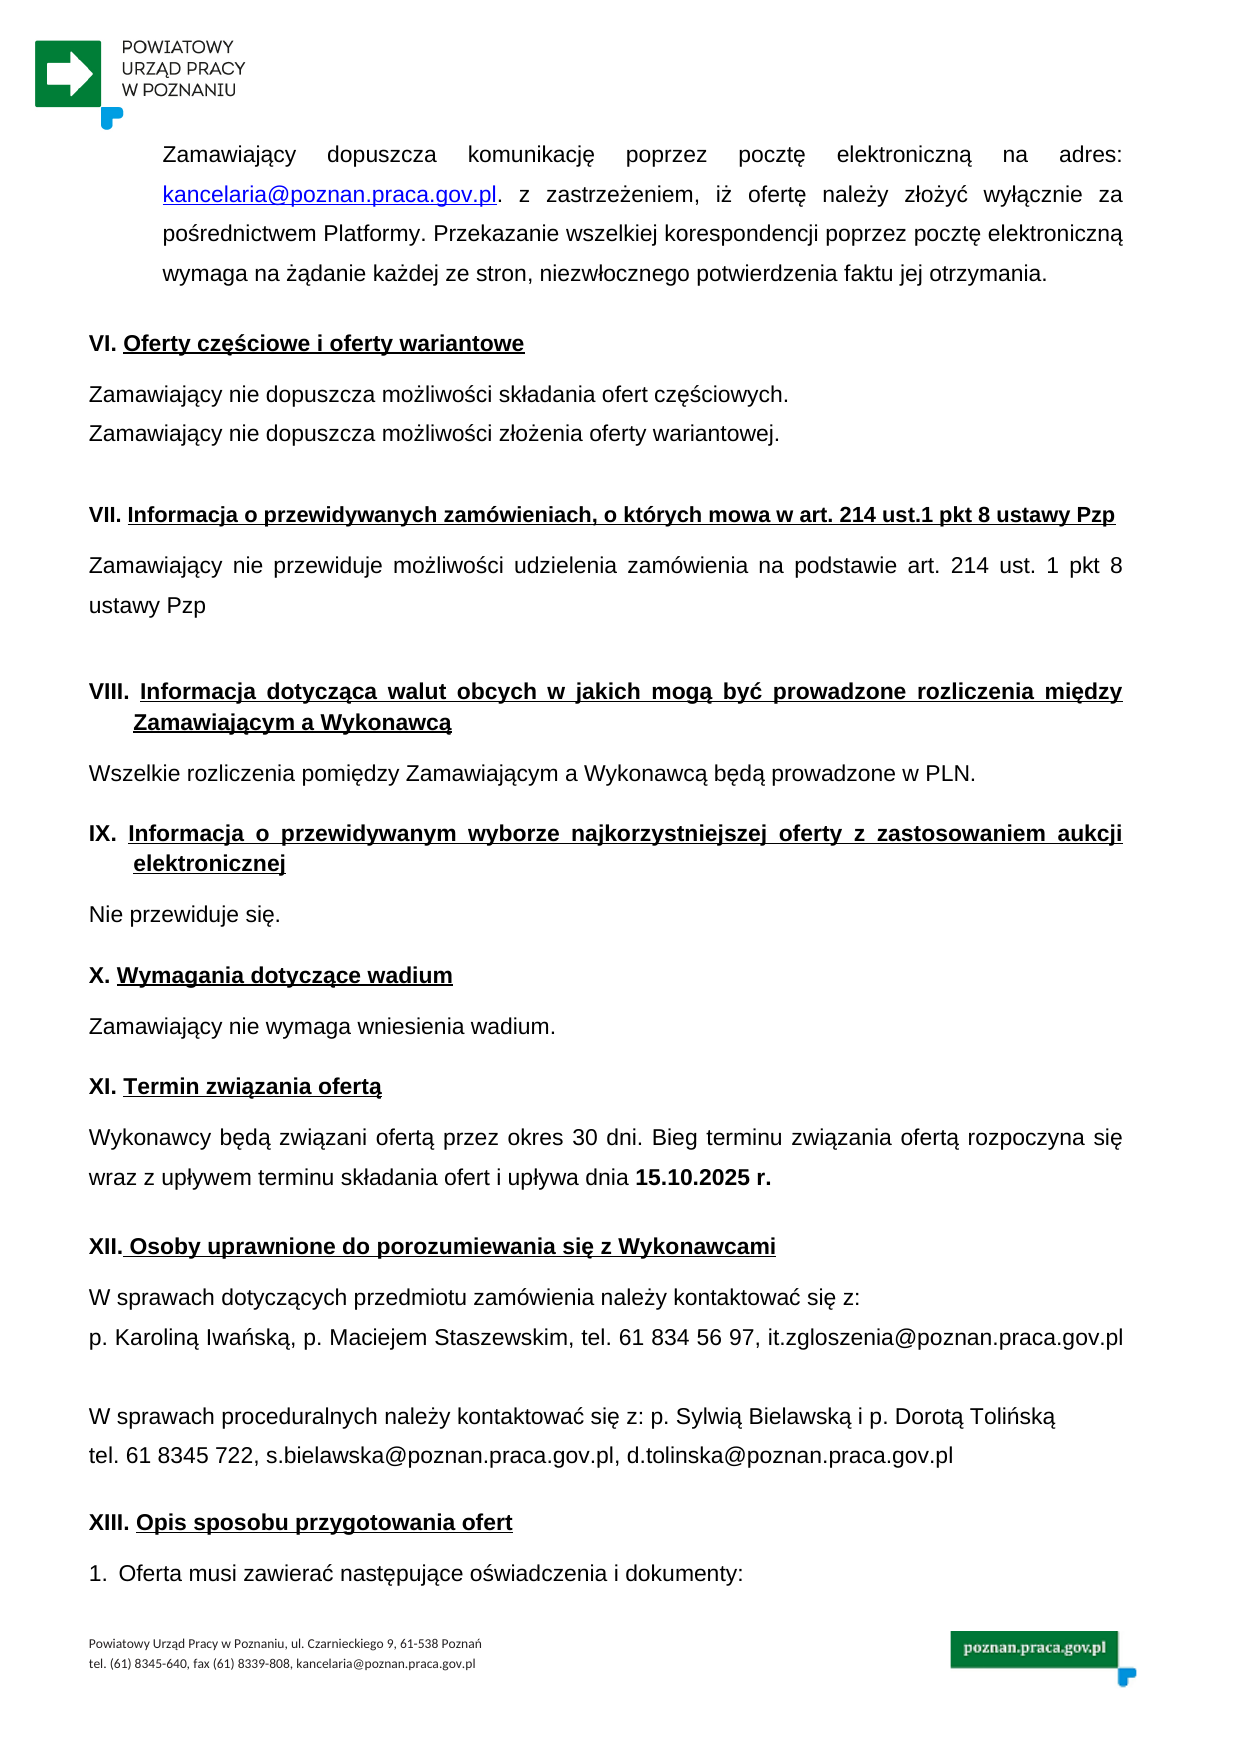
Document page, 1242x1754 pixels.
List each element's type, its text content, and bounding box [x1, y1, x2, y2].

text XI. Termin związania ofertą [89, 1073, 1123, 1099]
text X. Wymagania dotyczące wadium [89, 962, 1123, 988]
text IX. Informacja o przewidywanym wyborze najkorzystniejszej oferty z zastosowaniem aukcji elektronicznej [89, 820, 1123, 877]
text XII. Osoby uprawnione do porozumiewania się z Wykonawcami [89, 1233, 1123, 1260]
text W sprawach dotyczących przedmiotu zamówienia należy kontaktować się z: [89, 1284, 1123, 1311]
text Nie przewiduje się. [89, 901, 1123, 928]
text Zamawiający nie dopuszcza możliwości złożenia oferty wariantowej. [89, 420, 1123, 488]
picture [13, 18, 263, 138]
text Zamawiający nie dopuszcza możliwości składania ofert częściowych. [89, 381, 1123, 407]
text Zamawiający nie wymaga wniesienia wadium. [89, 1013, 1123, 1039]
text Zamawiający nie przewiduje możliwości udzielenia zamówienia na podstawie art. 214 ust. 1 pkt 8 ustawy Pzp [89, 552, 1123, 618]
text Wykonawcy będą związani ofertą przez okres 30 dni. Bieg terminu związania ofertą rozpoczyna się wraz z upływem terminu składania ofert i upływa dnia 15.10.2025 r. [89, 1124, 1123, 1190]
picture [950, 1631, 1137, 1689]
text VI. Oferty częściowe i oferty wariantowe [89, 329, 1123, 356]
text p. Karoliną Iwańską, p. Maciejem Staszewskim, tel. 61 834 56 97, it.zgloszenia@poznan.praca.gov.pl W sprawach proceduralnych należy kontaktować się z: p. Sylwią Bielawską i p. Dorotą Tolińską tel. 61 8345 722, s.bielawska@poznan.praca.gov.pl, d.tolinska@poznan.praca.gov.pl [89, 1324, 1123, 1469]
text VII. Informacja o przewidywanych zamówieniach, o których mowa w art. 214 ust.1 pkt 8 ustawy Pzp [89, 502, 1123, 527]
list Zamawiający dopuszcza komunikację poprzez pocztę elektroniczną na adres: kancelaria@poznan.praca.gov.pl. z zastrzeżeniem, iż ofertę należy złożyć wyłącznie za pośrednictwem Platformy. Przekazanie wszelkiej korespondencji poprzez pocztę elektroniczną wymaga na żądanie każdej ze stron, niezwłocznego potwierdzenia faktu jej otrzymania. [162, 141, 1123, 286]
text VIII. Informacja dotycząca walut obcych w jakich mogą być prowadzone rozliczenia między Zamawiającym a Wykonawcą [89, 678, 1123, 735]
list Oferta musi zawierać następujące oświadczenia i dokumenty: [89, 1560, 1123, 1587]
text Wszelkie rozliczenia pomiędzy Zamawiającym a Wykonawcą będą prowadzone w PLN. [89, 759, 1123, 786]
text XIII. Opis sposobu przygotowania ofert [89, 1509, 1123, 1536]
